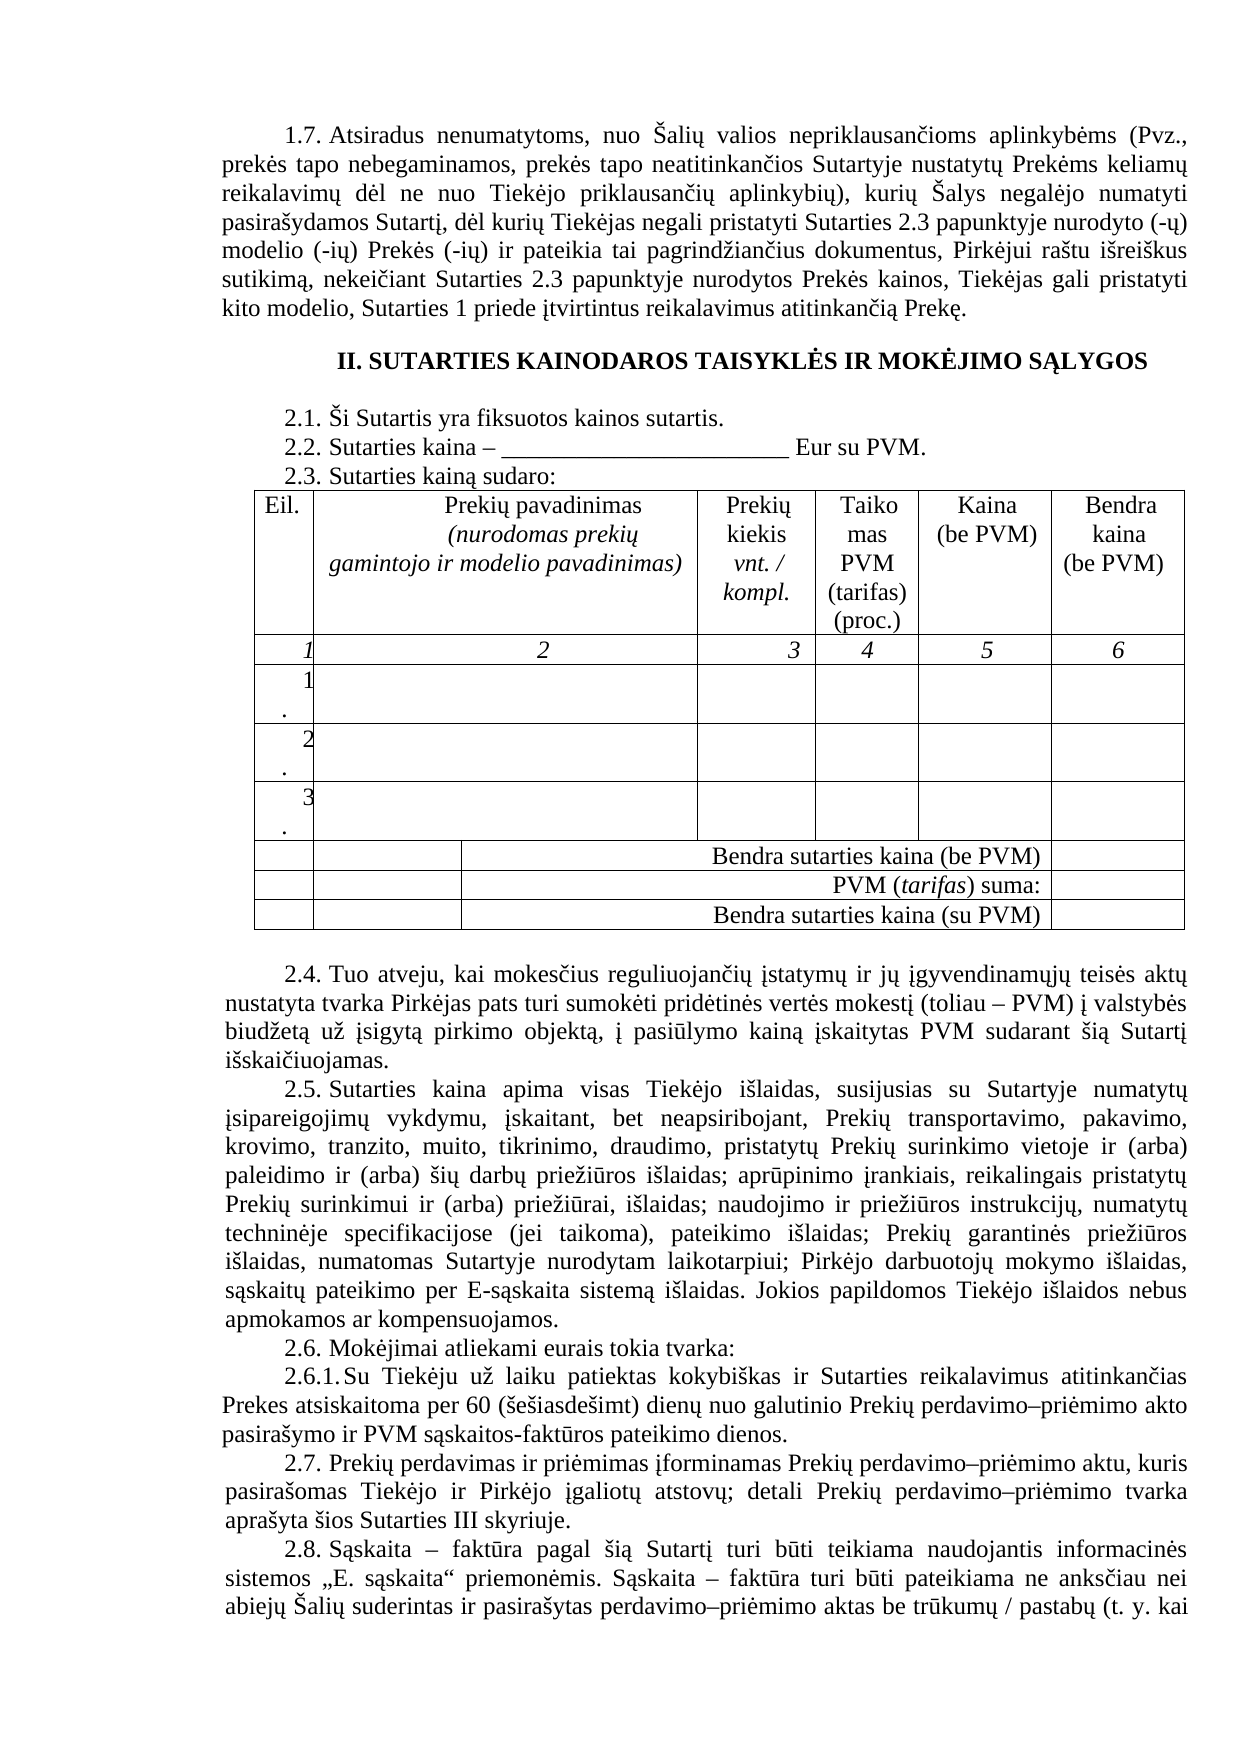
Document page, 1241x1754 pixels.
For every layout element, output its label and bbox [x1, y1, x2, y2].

table_cell [210, 121, 1200, 346]
table_cell [210, 346, 1200, 1620]
